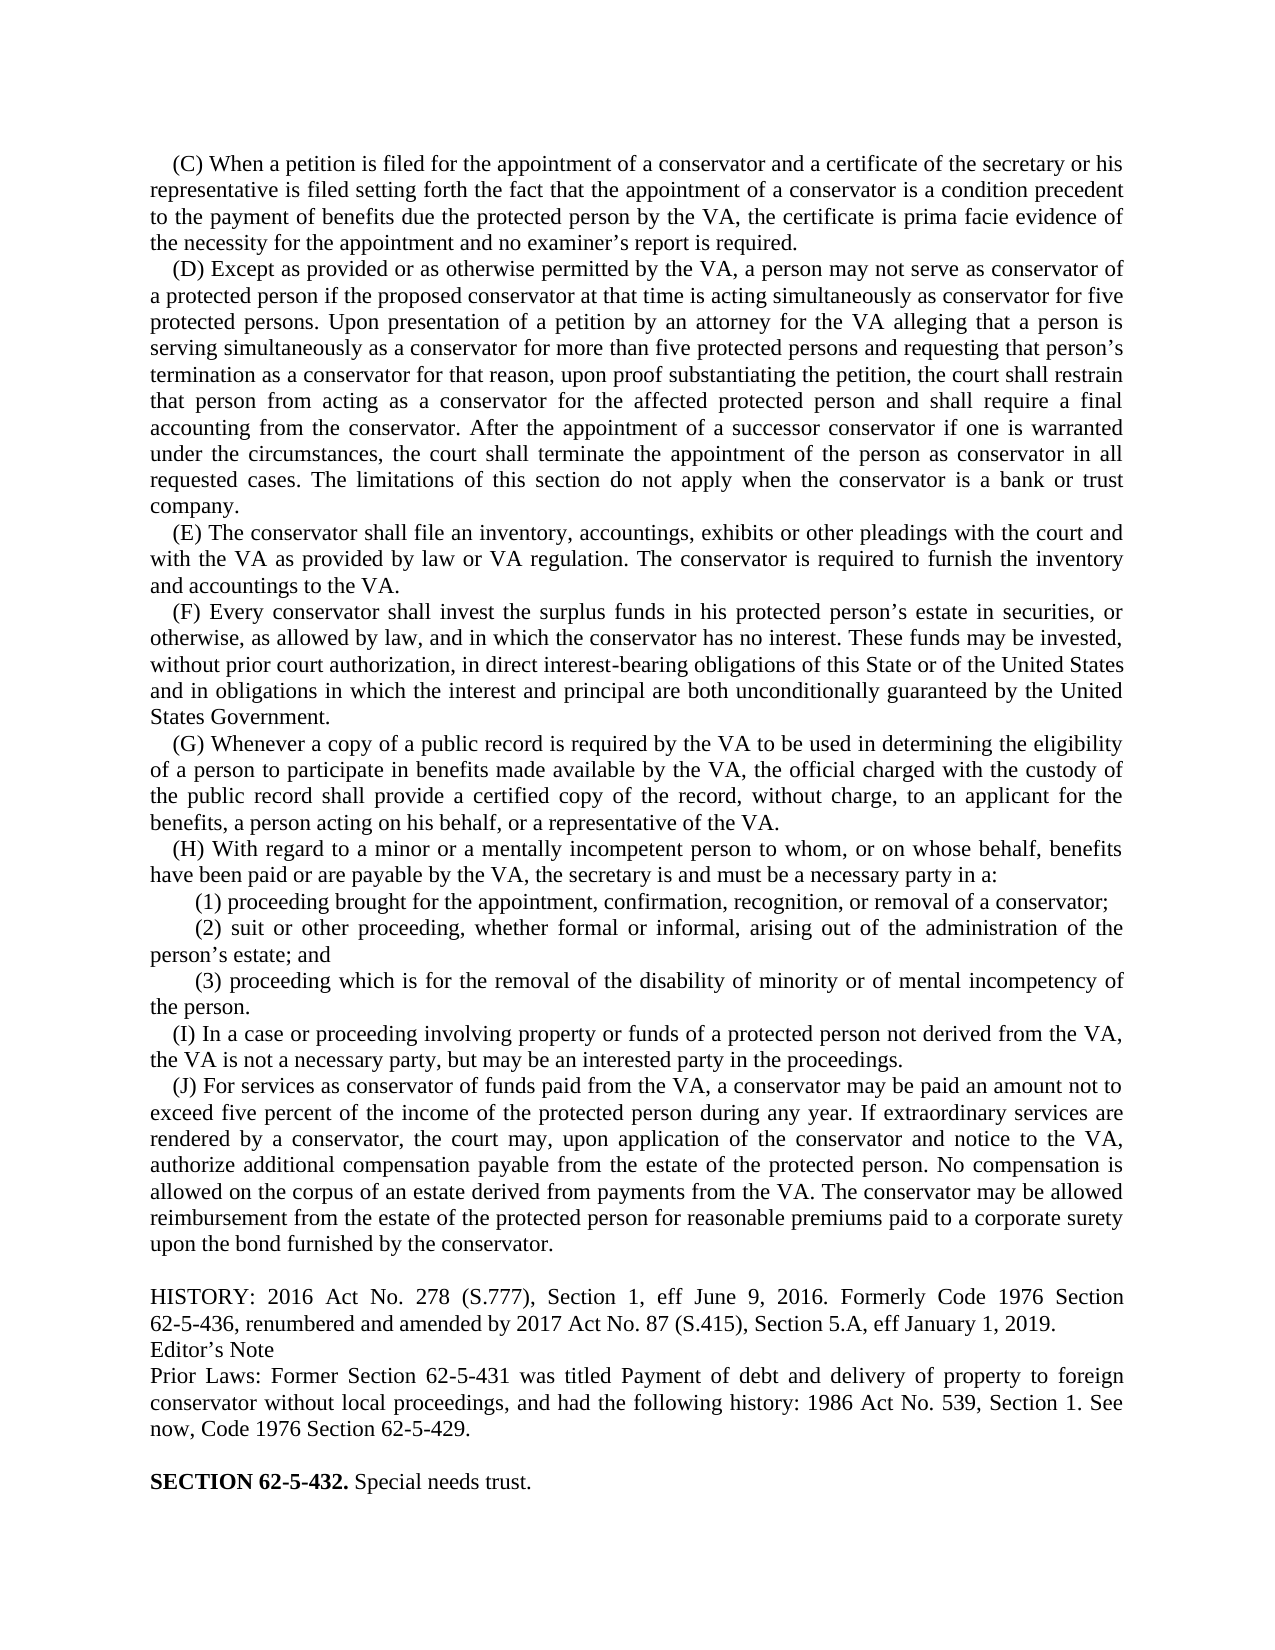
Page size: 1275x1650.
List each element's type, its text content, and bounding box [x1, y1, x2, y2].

text (3) proceeding which is for the removal of the disability of minority or of mental incompetency of the person. [150, 967, 1125, 1020]
text SECTION 62-5-432. Special needs trust. [150, 1468, 1125, 1494]
text Prior Laws: Former Section 62-5-431 was titled Payment of debt and delivery of property to foreign conservator without local proceedings, and had the following history: 1986 Act No. 539, Section 1. See now, Code 1976 Section 62-5-429. [150, 1362, 1125, 1441]
text (2) suit or other proceeding, whether formal or informal, arising out of the administration of the person’s estate; and [150, 914, 1125, 967]
text (F) Every conservator shall invest the surplus funds in his protected person’s estate in securities, or otherwise, as allowed by law, and in which the conservator has no interest. These funds may be invested, without prior court authorization, in direct interest-bearing obligations of this State or of the United States and in obligations in which the interest and principal are both unconditionally guaranteed by the United States Government. [150, 598, 1125, 730]
text (1) proceeding brought for the appointment, confirmation, recognition, or removal of a conservator; [150, 888, 1125, 914]
text (D) Except as provided or as otherwise permitted by the VA, a person may not serve as conservator of a protected person if the proposed conservator at that time is acting simultaneously as conservator for five protected persons. Upon presentation of a petition by an attorney for the VA alleging that a person is serving simultaneously as a conservator for more than five protected persons and requesting that person’s termination as a conservator for that reason, upon proof substantiating the petition, the court shall restrain that person from acting as a conservator for the affected protected person and shall require a final accounting from the conservator. After the appointment of a successor conservator if one is warranted under the circumstances, the court shall terminate the appointment of the person as conservator in all requested cases. The limitations of this section do not apply when the conservator is a bank or trust company. [150, 255, 1125, 519]
text (G) Whenever a copy of a public record is required by the VA to be used in determining the eligibility of a person to participate in benefits made available by the VA, the official charged with the custody of the public record shall provide a certified copy of the record, without charge, to an applicant for the benefits, a person acting on his behalf, or a representative of the VA. [150, 730, 1125, 835]
text (J) For services as conservator of funds paid from the VA, a conservator may be paid an amount not to exceed five percent of the income of the protected person during any year. If extraordinary services are rendered by a conservator, the court may, upon application of the conservator and notice to the VA, authorize additional compensation payable from the estate of the protected person. No compensation is allowed on the corpus of an estate derived from payments from the VA. The conservator may be allowed reimbursement from the estate of the protected person for reasonable premiums paid to a corporate surety upon the bond furnished by the conservator. [150, 1072, 1125, 1257]
text (E) The conservator shall file an inventory, accountings, exhibits or other pleadings with the court and with the VA as provided by law or VA regulation. The conservator is required to furnish the inventory and accountings to the VA. [150, 519, 1125, 598]
text Editor’s Note [150, 1336, 1125, 1362]
text HISTORY: 2016 Act No. 278 (S.777), Section 1, eff June 9, 2016. Formerly Code 1976 Section 62-5-436, renumbered and amended by 2017 Act No. 87 (S.415), Section 5.A, eff January 1, 2019. [150, 1283, 1125, 1336]
text (H) With regard to a minor or a mentally incompetent person to whom, or on whose behalf, benefits have been paid or are payable by the VA, the secretary is and must be a necessary party in a: [150, 835, 1125, 888]
text (C) When a petition is filed for the appointment of a conservator and a certificate of the secretary or his representative is filed setting forth the fact that the appointment of a conservator is a condition precedent to the payment of benefits due the protected person by the VA, the certificate is prima facie evidence of the necessity for the appointment and no examiner’s report is required. [150, 150, 1125, 255]
text (I) In a case or proceeding involving property or funds of a protected person not derived from the VA, the VA is not a necessary party, but may be an interested party in the proceedings. [150, 1020, 1125, 1072]
